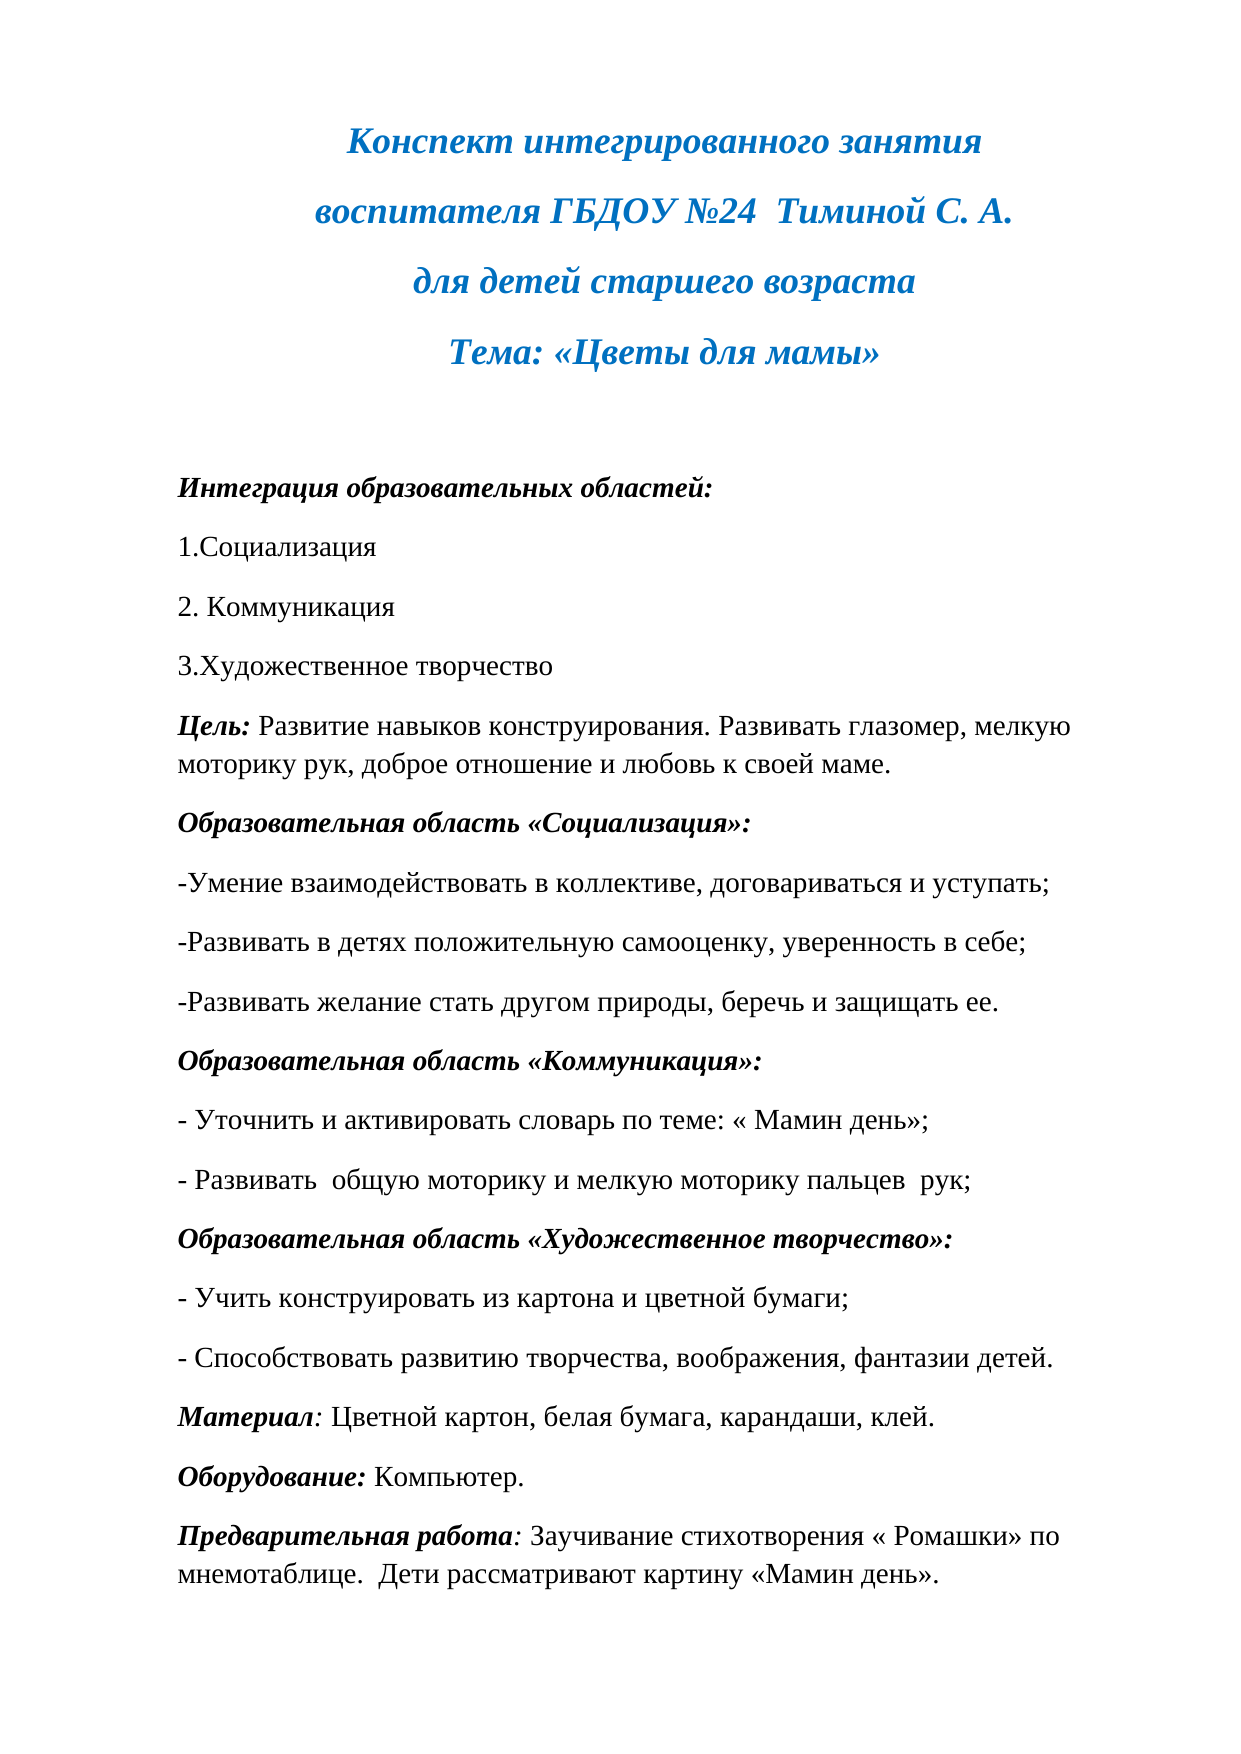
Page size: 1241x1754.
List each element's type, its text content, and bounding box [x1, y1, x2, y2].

text - Уточнить и активировать словарь по теме: « Мамин день»; [177, 1102, 1152, 1136]
text Предварительная работа: Заучивание стихотворения « Ромашки» по мнемотаблице. Дети рассматривают картину «Мамин день». [177, 1518, 1152, 1590]
text -Умение взаимодействовать в коллективе, договариваться и уступать; [177, 865, 1152, 898]
text - Учить конструировать из картона и цветной бумаги; [177, 1281, 1152, 1314]
text - Развивать общую моторику и мелкую моторику пальцев рук; [177, 1162, 1152, 1195]
text 1.Социализация [177, 529, 1152, 563]
text для детей старшего возраста [177, 259, 1152, 302]
text Оборудование: Компьютер. [177, 1459, 1152, 1492]
text Тема: «Цветы для мамы» [177, 329, 1152, 372]
text -Развивать в детях положительную самооценку, уверенность в себе; [177, 924, 1152, 958]
text Материал: Цветной картон, белая бумага, карандаши, клей. [177, 1399, 1152, 1433]
text Образовательная область «Коммуникация»: [177, 1043, 1152, 1077]
text Образовательная область «Социализация»: [177, 806, 1152, 839]
text -Развивать желание стать другом природы, беречь и защищать ее. [177, 984, 1152, 1017]
text 3.Художественное творчество [177, 648, 1152, 682]
text Образовательная область «Художественное творчество»: [177, 1221, 1152, 1255]
text Цель: Развитие навыков конструирования. Развивать глазомер, мелкую моторику рук, доброе отношение и любовь к своей маме. [177, 708, 1152, 780]
text Интеграция образовательных областей: [177, 470, 1152, 504]
text 2. Коммуникация [177, 589, 1152, 622]
text - Способствовать развитию творчества, воображения, фантазии детей. [177, 1340, 1152, 1373]
text воспитателя ГБДОУ №24 Тиминой С. А. [177, 188, 1152, 232]
text Конспект интегрированного занятия [177, 118, 1152, 161]
